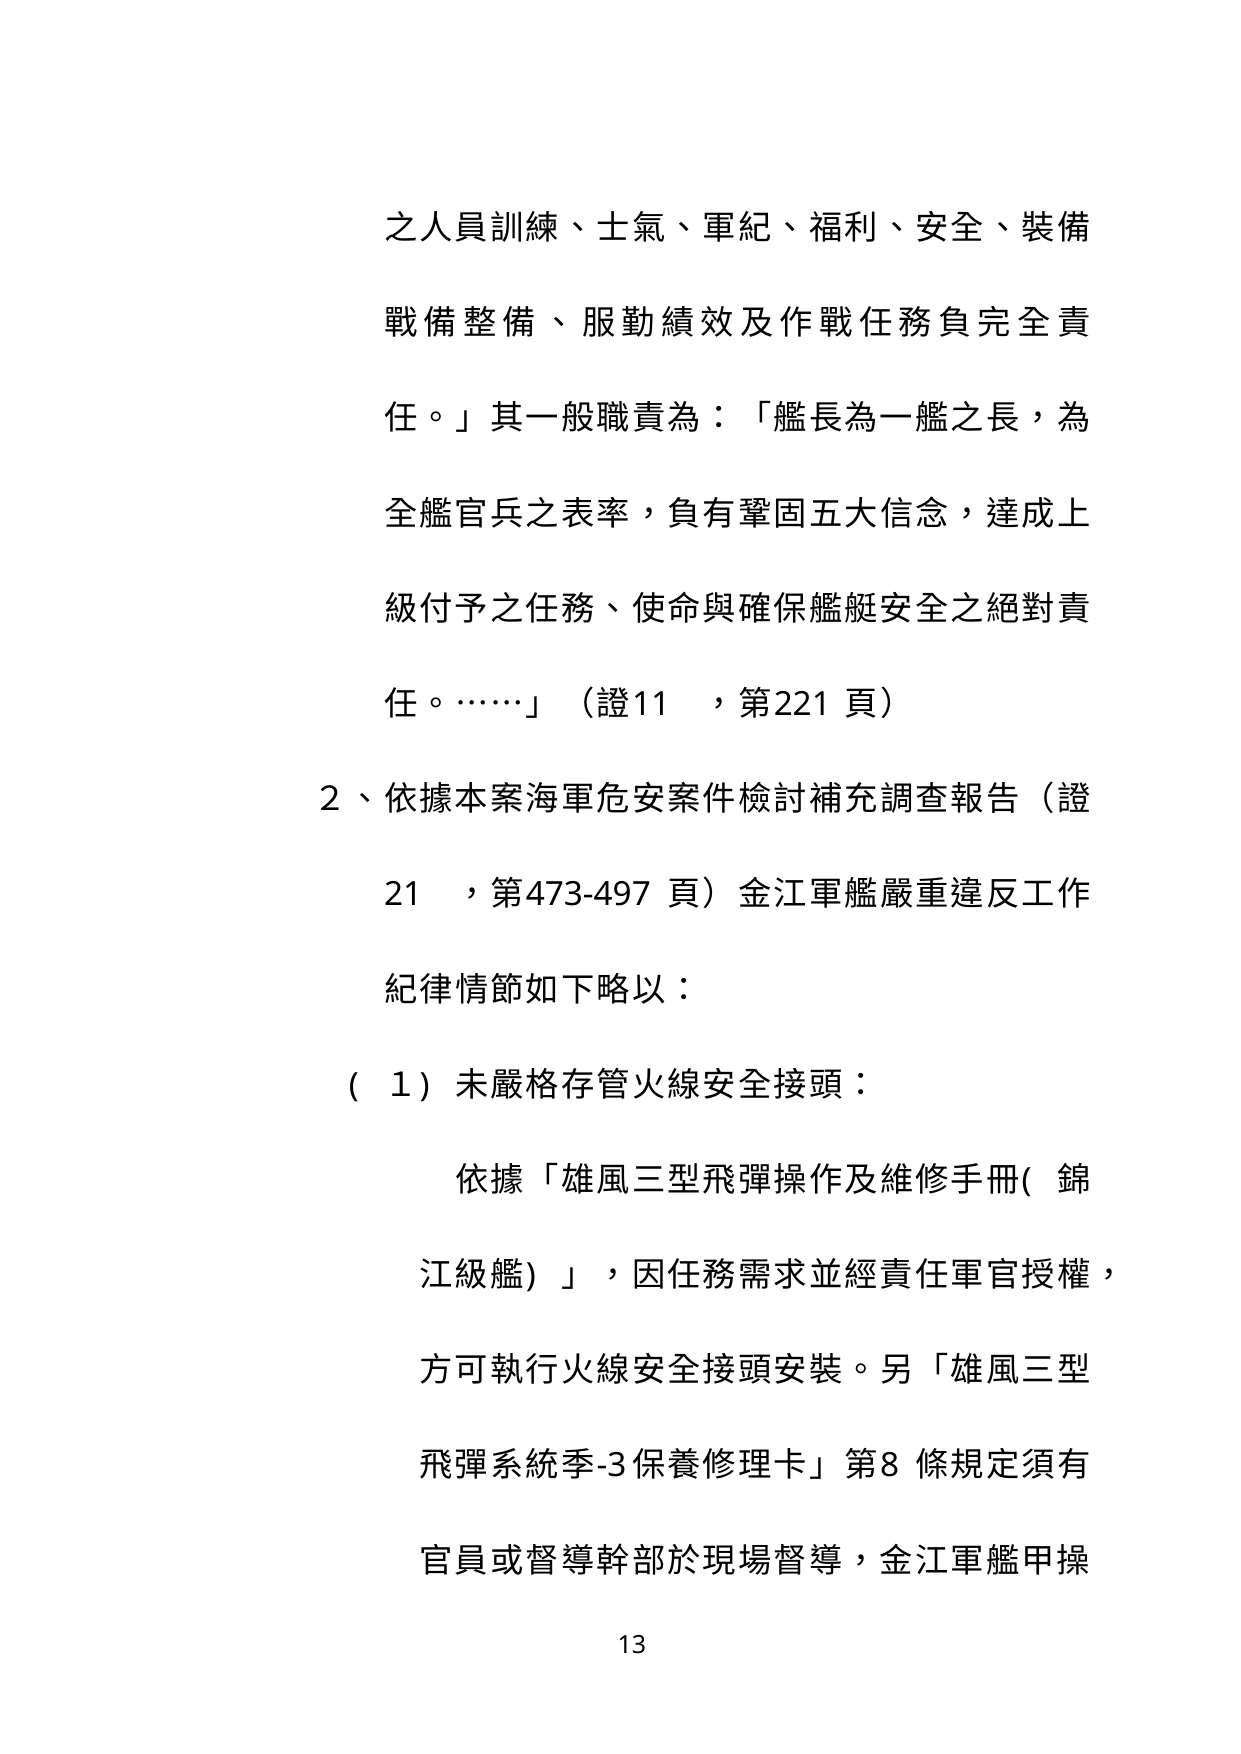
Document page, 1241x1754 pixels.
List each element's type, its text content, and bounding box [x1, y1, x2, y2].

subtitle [281, 177, 1092, 748]
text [384, 1129, 1092, 1605]
subtitle 依據本案海軍危安案件檢討補充調查報告（證21，第473-497頁）金江軍艦嚴重違反工作紀律情節如下略以： [281, 748, 1092, 1034]
subtitle 未嚴格存管火線安全接頭： [317, 1034, 1092, 1129]
